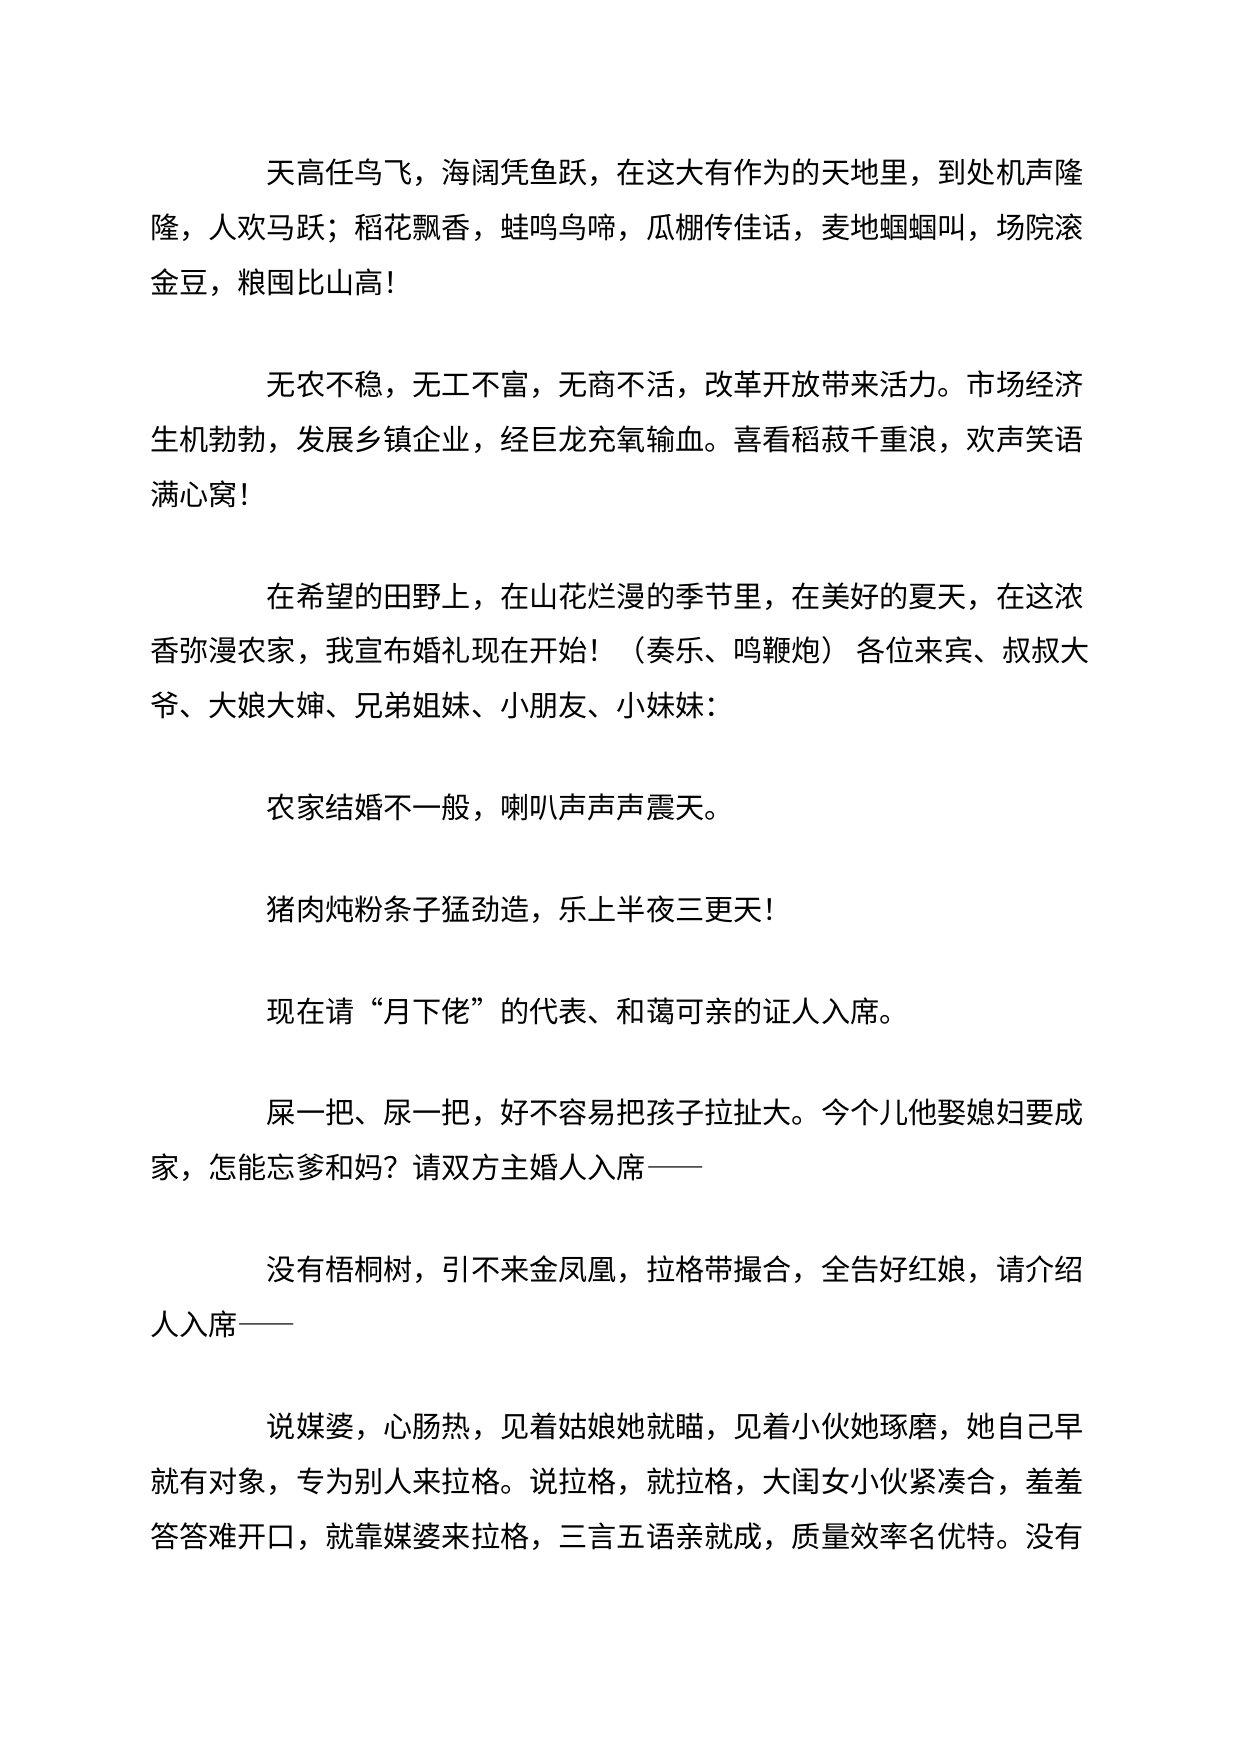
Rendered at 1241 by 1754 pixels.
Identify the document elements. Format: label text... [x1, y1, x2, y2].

text 没有梧桐树，引不来金凤凰，拉格带撮合，全告好红娘，请介绍人入席—— [150, 1247, 1090, 1344]
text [150, 1403, 1090, 1555]
text 在希望的田野上，在山花烂漫的季节里，在美好的夏天，在这浓香弥漫农家，我宣布婚礼现在开始！（奏乐、鸣鞭炮） 各位来宾、叔叔大爷、大娘大婶、兄弟姐妹、小朋友、小妹妹： [150, 573, 1090, 725]
text 现在请“月下佬”的代表、和蔼可亲的证人入席。 [150, 988, 1090, 1031]
text 屎一把、尿一把，好不容易把孩子拉扯大。今个儿他娶媳妇要成家，怎能忘爹和妈？请双方主婚人入席—— [150, 1090, 1090, 1187]
text 天高任鸟飞，海阔凭鱼跃，在这大有作为的天地里，到处机声隆隆，人欢马跃；稻花飘香，蛙鸣鸟啼，瓜棚传佳话，麦地蝈蝈叫，场院滚金豆，粮囤比山高！ [150, 150, 1090, 302]
text 猪肉炖粉条子猛劲造，乐上半夜三更天！ [150, 886, 1090, 929]
text 无农不稳，无工不富，无商不活，改革开放带来活力。市场经济生机勃勃，发展乡镇企业，经巨龙充氧输血。喜看稻菽千重浪，欢声笑语满心窝！ [150, 362, 1090, 514]
text 农家结婚不一般，喇叭声声声震天。 [150, 785, 1090, 827]
